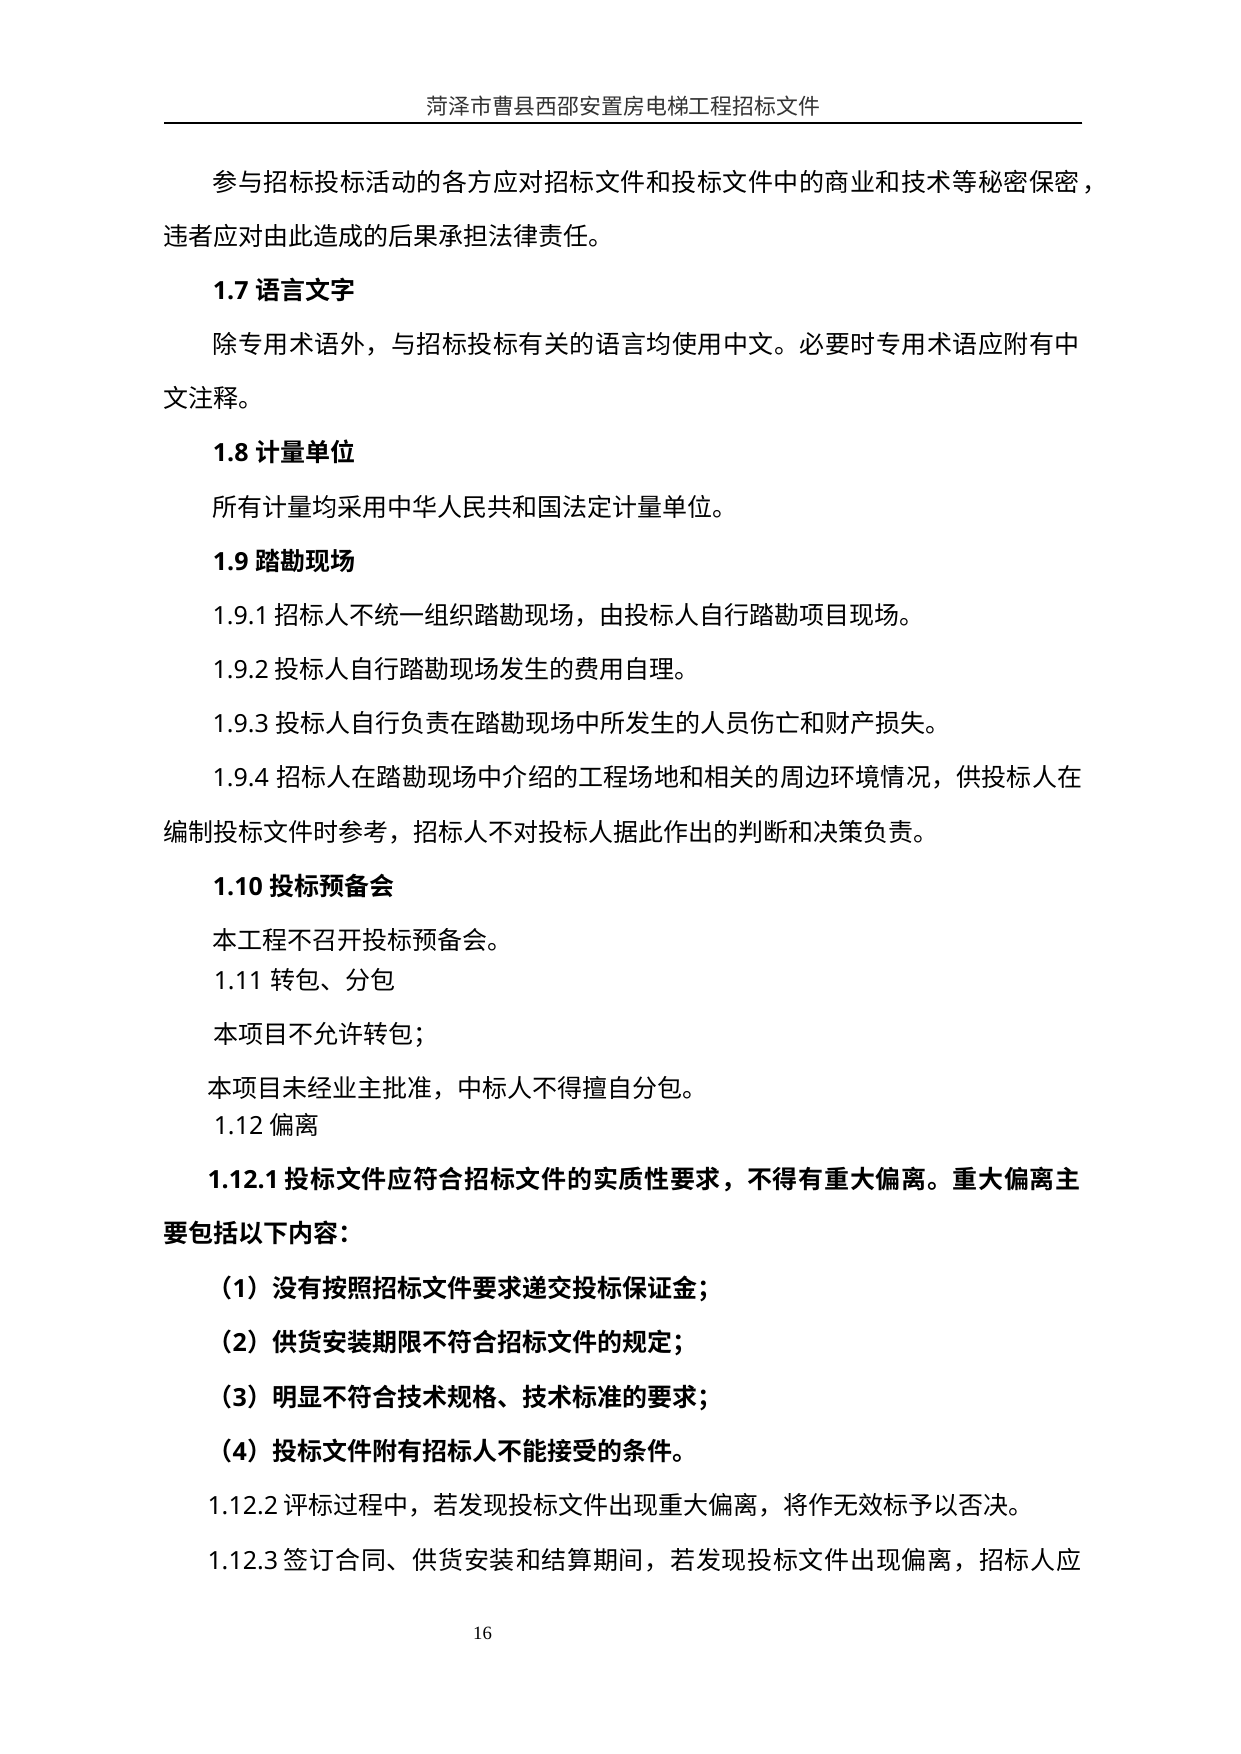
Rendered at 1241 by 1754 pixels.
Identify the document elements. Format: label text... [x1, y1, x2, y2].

text 所有计量均采用中华人民共和国法定计量单位。 [163, 473, 1082, 527]
text 1.9.3 投标人自行负责在踏勘现场中所发生的人员伤亡和财产损失。 [163, 689, 1082, 743]
text （3）明显不符合技术规格、技术标准的要求； [163, 1377, 1082, 1413]
text （2）供货安装期限不符合招标文件的规定； [163, 1323, 1082, 1359]
text 本项目未经业主批准，中标人不得擅自分包。 [163, 1069, 1082, 1105]
text （1）没有按照招标文件要求递交投标保证金； [163, 1268, 1082, 1304]
text 1.9 踏勘现场 [163, 527, 1082, 581]
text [163, 1540, 1082, 1576]
text 1.9.2投标人自行踏勘现场发生的费用自理。 [163, 635, 1082, 689]
text 1.11 转包、分包 [163, 960, 1082, 996]
text 参与招标投标活动的各方应对招标文件和投标文件中的商业和技术等秘密保密，违者应对由此造成的后果承担法律责任。 [163, 148, 1082, 256]
text 1.8 计量单位 [163, 418, 1082, 473]
text 除专用术语外，与招标投标有关的语言均使用中文。必要时专用术语应附有中文注释。 [163, 310, 1082, 418]
text 本工程不召开投标预备会。 [163, 906, 1082, 960]
text 1.9.1招标人不统一组织踏勘现场，由投标人自行踏勘项目现场。 [163, 581, 1082, 635]
text 1.12 偏离 [163, 1105, 1082, 1141]
text 1.7 语言文字 [163, 256, 1082, 310]
text 1.12.2评标过程中，若发现投标文件出现重大偏离，将作无效标予以否决。 [163, 1486, 1082, 1522]
text 1.9.4 招标人在踏勘现场中介绍的工程场地和相关的周边环境情况，供投标人在编制投标文件时参考，招标人不对投标人据此作出的判断和决策负责。 [163, 743, 1082, 852]
text 1.12.1投标文件应符合招标文件的实质性要求，不得有重大偏离。重大偏离主要包括以下内容： [163, 1159, 1082, 1250]
text 本项目不允许转包； [163, 1014, 1082, 1051]
text （4）投标文件附有招标人不能接受的条件。 [163, 1431, 1082, 1468]
text 1.10 投标预备会 [163, 852, 1082, 906]
